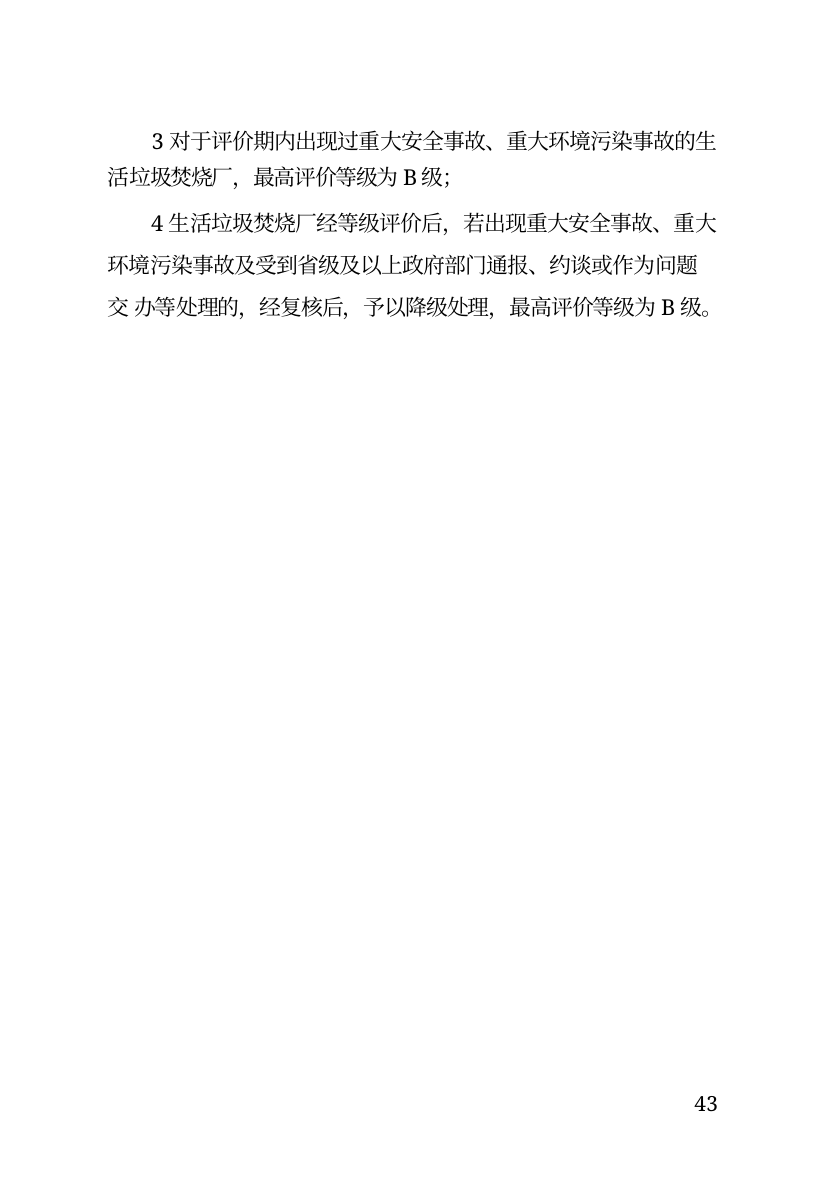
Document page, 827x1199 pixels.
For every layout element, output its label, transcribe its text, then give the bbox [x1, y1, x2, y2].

text 3 对于评价期内出现过重大安全事故、重大环境污染事故的生 活垃圾焚烧厂，最高评价等级为 B 级； [107, 124, 718, 192]
text 4 生活垃圾焚烧厂经等级评价后，若出现重大安全事故、重大 环境污染事故及受到省级及以上政府部门通报、约谈或作为问题交 办等处理的，经复核后，予以降级处理，最高评价等级为 B 级。 [107, 206, 718, 322]
